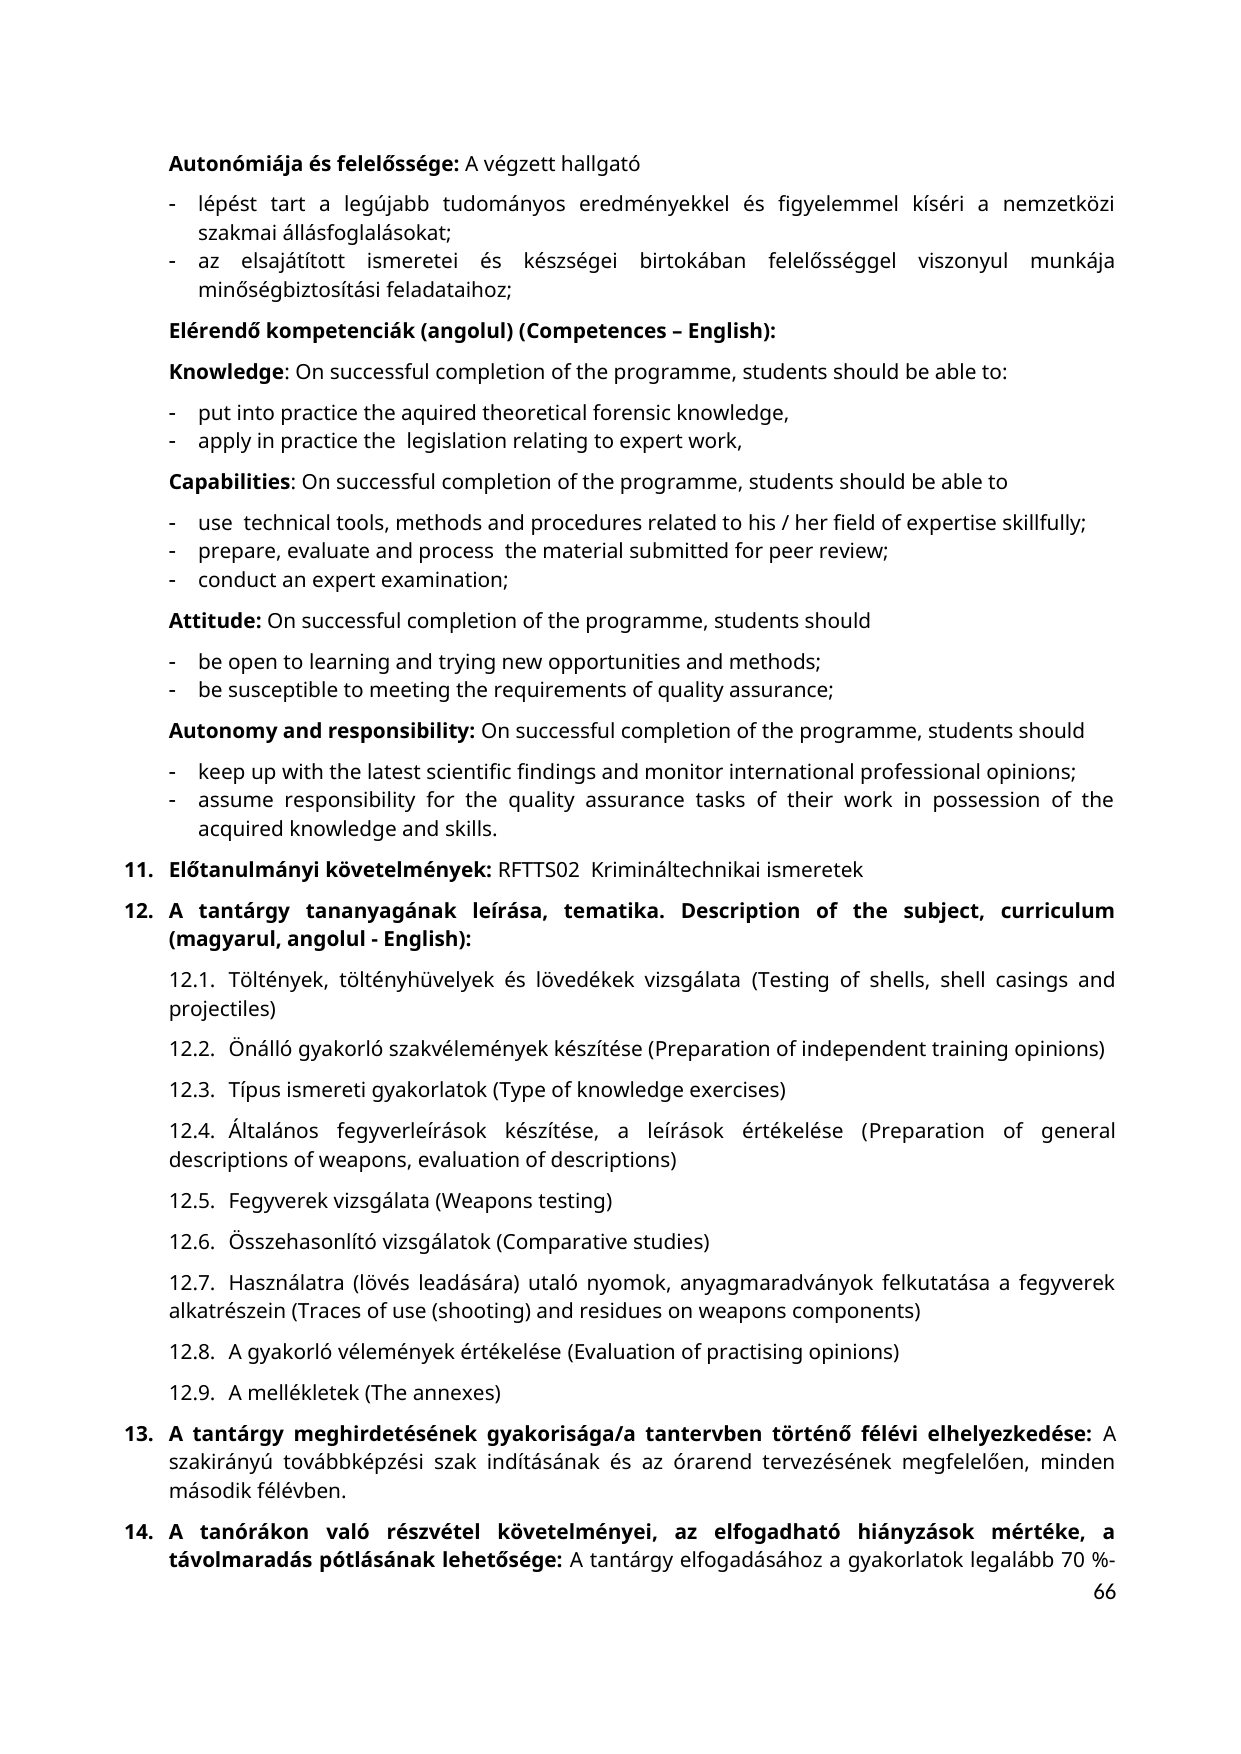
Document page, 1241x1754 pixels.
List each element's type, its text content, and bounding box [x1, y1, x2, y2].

list be susceptible to meeting the requirements of quality assurance; [168, 675, 1116, 704]
text Attitude: On successful completion of the programme, students should [168, 606, 1116, 634]
list use technical tools, methods and procedures related to his / her field of expertise skillfully; [168, 508, 1116, 536]
list A mellékletek (The annexes) [168, 1378, 1116, 1406]
list A tantárgy tananyagának leírása, tematika. Description of the subject, curriculum (magyarul, angolul - English): [154, 896, 1116, 953]
list be open to learning and trying new opportunities and methods; [168, 647, 1116, 675]
list Önálló gyakorló szakvélemények készítése (Preparation of independent training opinions) [168, 1034, 1116, 1063]
text Autonómiája és felelőssége: A végzett hallgató [168, 149, 1116, 177]
list Típus ismereti gyakorlatok (Type of knowledge exercises) [168, 1076, 1116, 1104]
list keep up with the latest scientific findings and monitor international professional opinions; [168, 757, 1116, 786]
list conduct an expert examination; [168, 565, 1116, 593]
list prepare, evaluate and process the material submitted for peer review; [168, 536, 1116, 565]
list Fegyverek vizsgálata (Weapons testing) [168, 1186, 1116, 1214]
list assume responsibility for the quality assurance tasks of their work in possession of the acquired knowledge and skills. [168, 786, 1116, 842]
text Elérendő kompetenciák (angolul) (Competences – English): [168, 316, 1116, 344]
list Előtanulmányi követelmények: RFTTS02 Krimináltechnikai ismeretek [154, 855, 1116, 883]
list Használatra (lövés leadására) utaló nyomok, anyagmaradványok felkutatása a fegyverek alkatrészein (Traces of use (shooting) and residues on weapons components) [168, 1268, 1116, 1324]
text Knowledge: On successful completion of the programme, students should be able to: [168, 357, 1116, 385]
list A gyakorló vélemények értékelése (Evaluation of practising opinions) [168, 1337, 1116, 1366]
text Autonomy and responsibility: On successful completion of the programme, students should [168, 716, 1116, 744]
list az elsajátított ismeretei és készségei birtokában felelősséggel viszonyul munkája minőségbiztosítási feladataihoz; [168, 246, 1116, 303]
list Összehasonlító vizsgálatok (Comparative studies) [168, 1227, 1116, 1255]
text Capabilities: On successful completion of the programme, students should be able to [168, 467, 1116, 496]
list A tantárgy meghirdetésének gyakorisága/a tantervben történő félévi elhelyezkedése: A szakirányú továbbképzési szak indításának és az órarend tervezésének megfelelően, minden második félévben. [154, 1419, 1116, 1504]
list Töltények, töltényhüvelyek és lövedékek vizsgálata (Testing of shells, shell casings and projectiles) [168, 965, 1116, 1022]
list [154, 1517, 1116, 1574]
list lépést tart a legújabb tudományos eredményekkel és figyelemmel kíséri a nemzetközi szakmai állásfoglalásokat; [168, 189, 1116, 246]
list Általános fegyverleírások készítése, a leírások értékelése (Preparation of general descriptions of weapons, evaluation of descriptions) [168, 1116, 1116, 1173]
list put into practice the aquired theoretical forensic knowledge, [168, 398, 1116, 426]
list apply in practice the legislation relating to expert work, [168, 426, 1116, 454]
